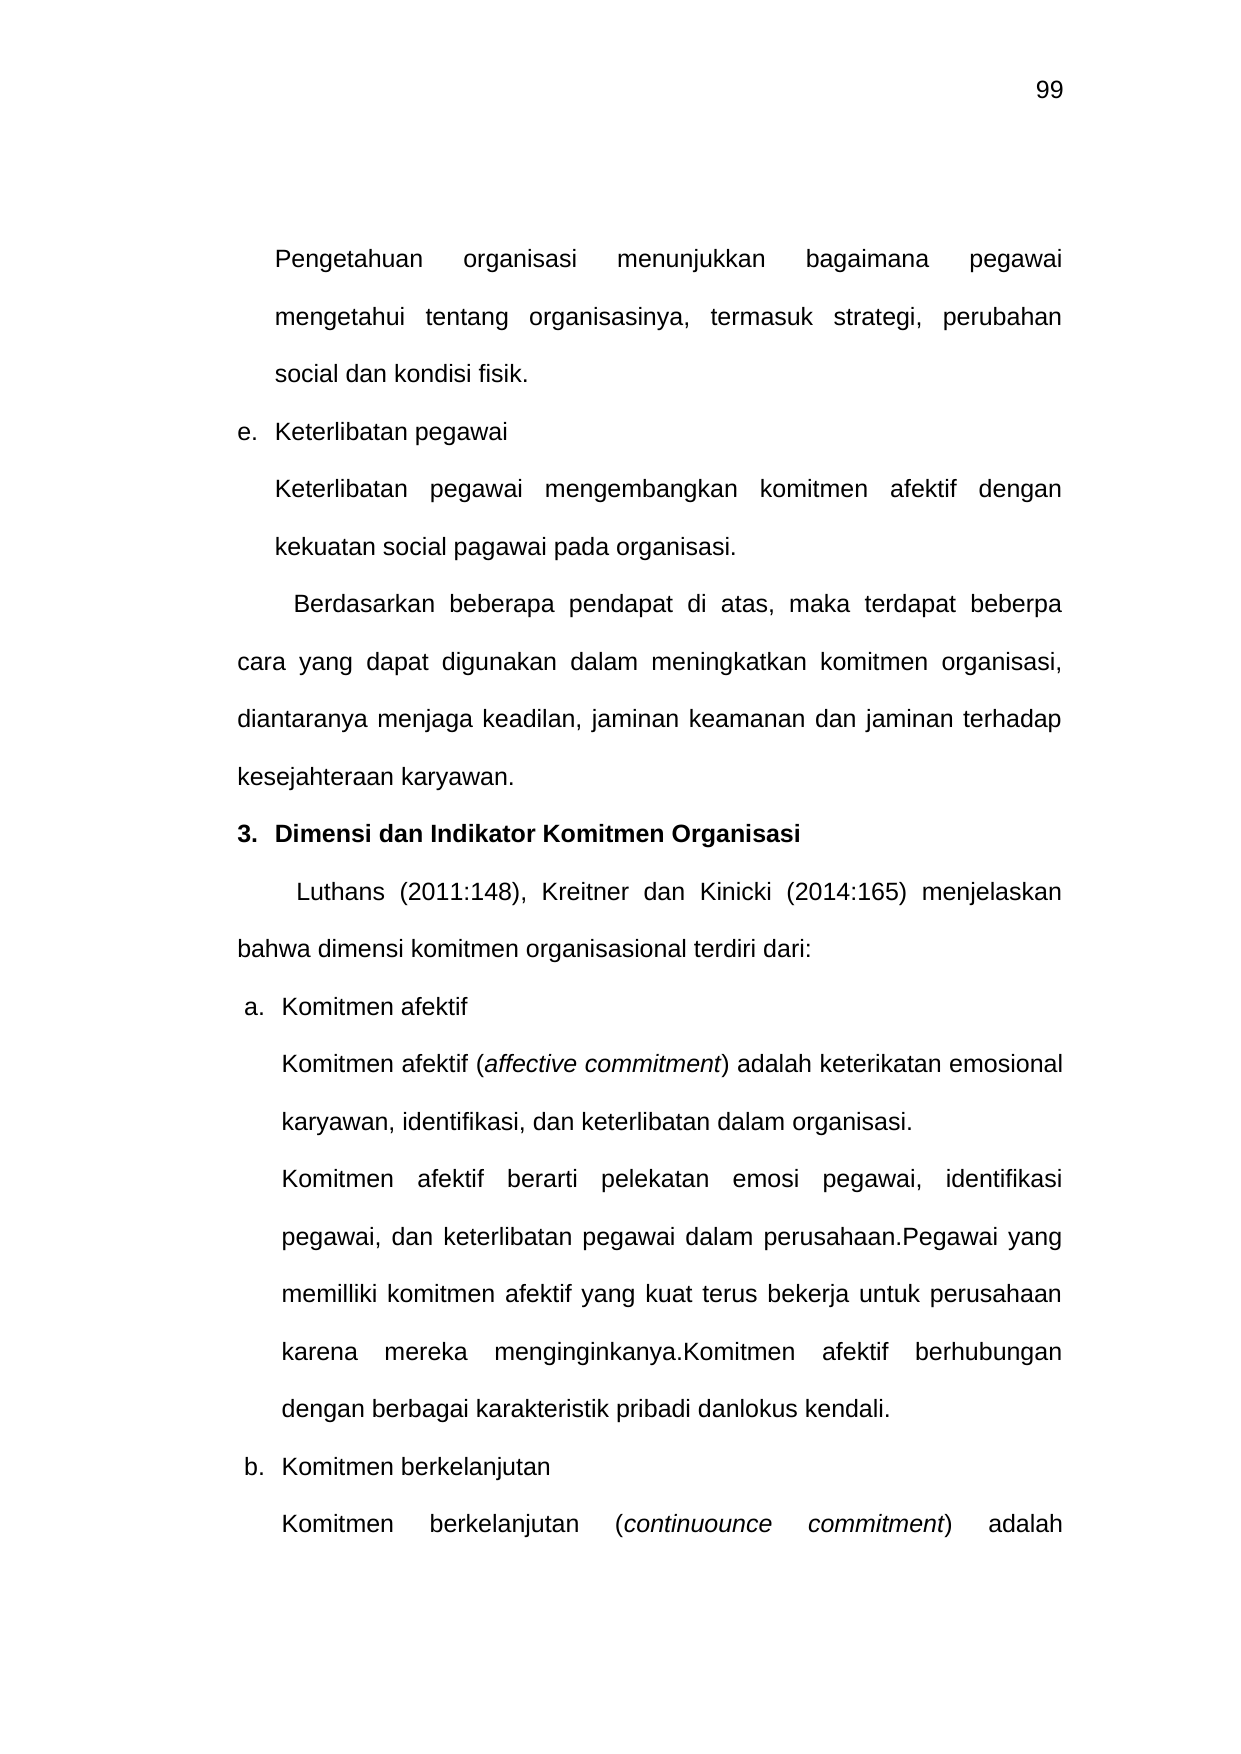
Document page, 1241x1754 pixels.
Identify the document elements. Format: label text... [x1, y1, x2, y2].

list Komitmen afektif (affective commitment) adalah keterikatan emosional karyawan, identifikasi, dan keterlibatan dalam organisasi. [281, 1049, 1063, 1136]
list Dimensi dan Indikator Komitmen Organisasi [237, 819, 1063, 848]
list Keterlibatan pegawai mengembangkan komitmen afektif dengan kekuatan social pagawai pada organisasi. [274, 474, 1063, 561]
list Luthans (2011:148), Kreitner dan Kinicki (2014:165) menjelaskan bahwa dimensi komitmen organisasional terdiri dari: [237, 877, 1063, 963]
list Pengetahuan organisasi menunjukkan bagaimana pegawai mengetahui tentang organisasinya, termasuk strategi, perubahan social dan kondisi fisik. [274, 244, 1063, 388]
text Berdasarkan beberapa pendapat di atas, maka terdapat beberpa cara yang dapat digunakan dalam meningkatkan komitmen organisasi, diantaranya menjaga keadilan, jaminan keamanan dan jaminan terhadap kesejahteraan karyawan. [237, 589, 1063, 791]
list Komitmen afektif [244, 992, 1063, 1021]
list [281, 1509, 1063, 1538]
list Komitmen berkelanjutan [244, 1452, 1063, 1481]
list Keterlibatan pegawai [237, 417, 1063, 446]
list Komitmen afektif berarti pelekatan emosi pegawai, identifikasi pegawai, dan keterlibatan pegawai dalam perusahaan.Pegawai yang memilliki komitmen afektif yang kuat terus bekerja untuk perusahaan karena mereka menginginkanya.Komitmen afektif berhubungan dengan berbagai karakteristik pribadi danlokus kendali. [281, 1164, 1063, 1423]
